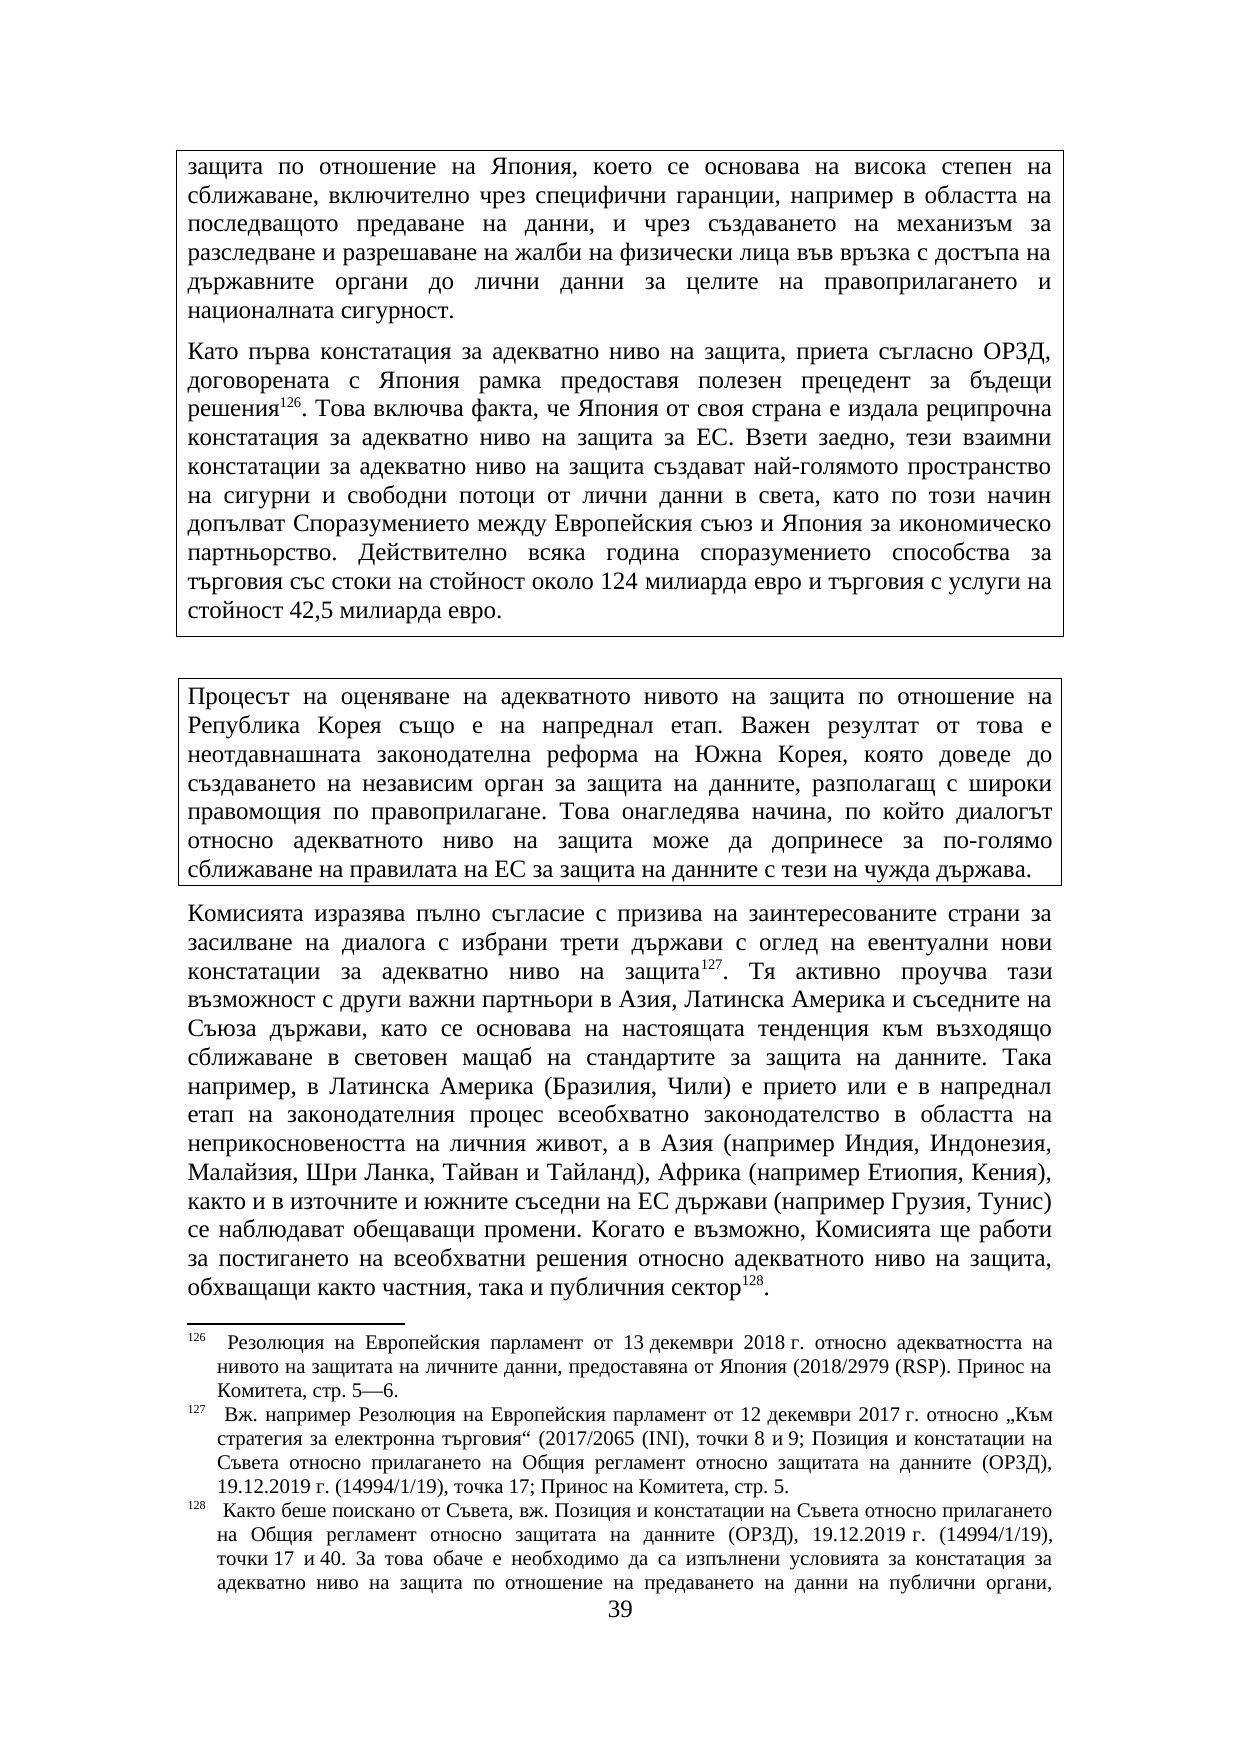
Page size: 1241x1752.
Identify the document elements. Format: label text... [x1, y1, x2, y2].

table_header В изпълнение на стратегията, изложена в нейното съобщение от 2017 г. „Обмен и защита на личните данни в един глобализиран свят“, Комисията се ангажира и с нови диалози относно адекватното ниво на защита. С тези действия вече са постигнати значителни резултати с участието на ключови партньори на ЕС. През януари 2019 г. Комисията прие решение относно адекватното ниво на защита по отношение на Япония, което се основава на висока степен на сближаване, включително чрез специфични гаранции, например в областта на последващото предаване на данни, и чрез създаването на механизъм за разследване и разрешаване на жалби на физически лица във връзка с достъпа на държавните органи до лични данни за целите на правоприлагането и националната сигурност. Като първа констатация за адекватно ниво на защита, приета съгласно ОРЗД, договорената с Япония рамка предоставя полезен прецедент за бъдещи решения. Това включва факта, че Япония от своя страна е издала реципрочна констатация за адекватно ниво на защита за ЕС. Взети заедно, тези взаимни констатации за адекватно ниво на защита създават най-голямото пространство на сигурни и свободни потоци от лични данни в света, като по този начин допълват Споразумението между Европейския съюз и Япония за икономическо партньорство. Действително всяка година споразумението способства за търговия със стоки на стойност около 124 милиарда евро и търговия с услуги на стойност 42,5 милиарда евро. [177, 151, 1063, 636]
text Процесът на оценяване на адекватното нивото на защита по отношение на Република Корея също е на напреднал етап. Важен резултат от това е неотдавнашната законодателна реформа на Южна Корея, която доведе до създаването на независим орган за защита на данните, разполагащ с широки правомощия по правоприлагане. Това онагледява начина, по който диалогът относно адекватното ниво на защита може да допринесе за по-голямо сближаване на правилата на ЕС за защита на данните с тези на чужда държава. [179, 679, 1061, 885]
text Комисията изразява пълно съгласие с призива на заинтересованите страни за засилване на диалога с избрани трети държави с оглед на евентуални нови констатации за адекватно ниво на защита. Тя активно проучва тази възможност с други важни партньори в Азия, Латинска Америка и съседните на Съюза държави, като се основава на настоящата тенденция към възходящо сближаване в световен мащаб на стандартите за защита на данните. Така например, в Латинска Америка (Бразилия, Чили) e прието или е в напреднал етап на законодателния процес всеобхватно законодателство в областта на неприкосновеността на личния живот, а в Азия (например Индия, Индонезия, Малайзия, Шри Ланка, Тайван и Тайланд), Африка (например Етиопия, Кения), както и в източните и южните съседни на ЕС държави (например Грузия, Тунис) се наблюдават обещаващи промени. Когато е възможно, Комисията ще работи за постигането на всеобхватни решения относно адекватното ниво на защита, обхващащи както частния, така и публичния сектор. [187, 898, 1053, 1301]
